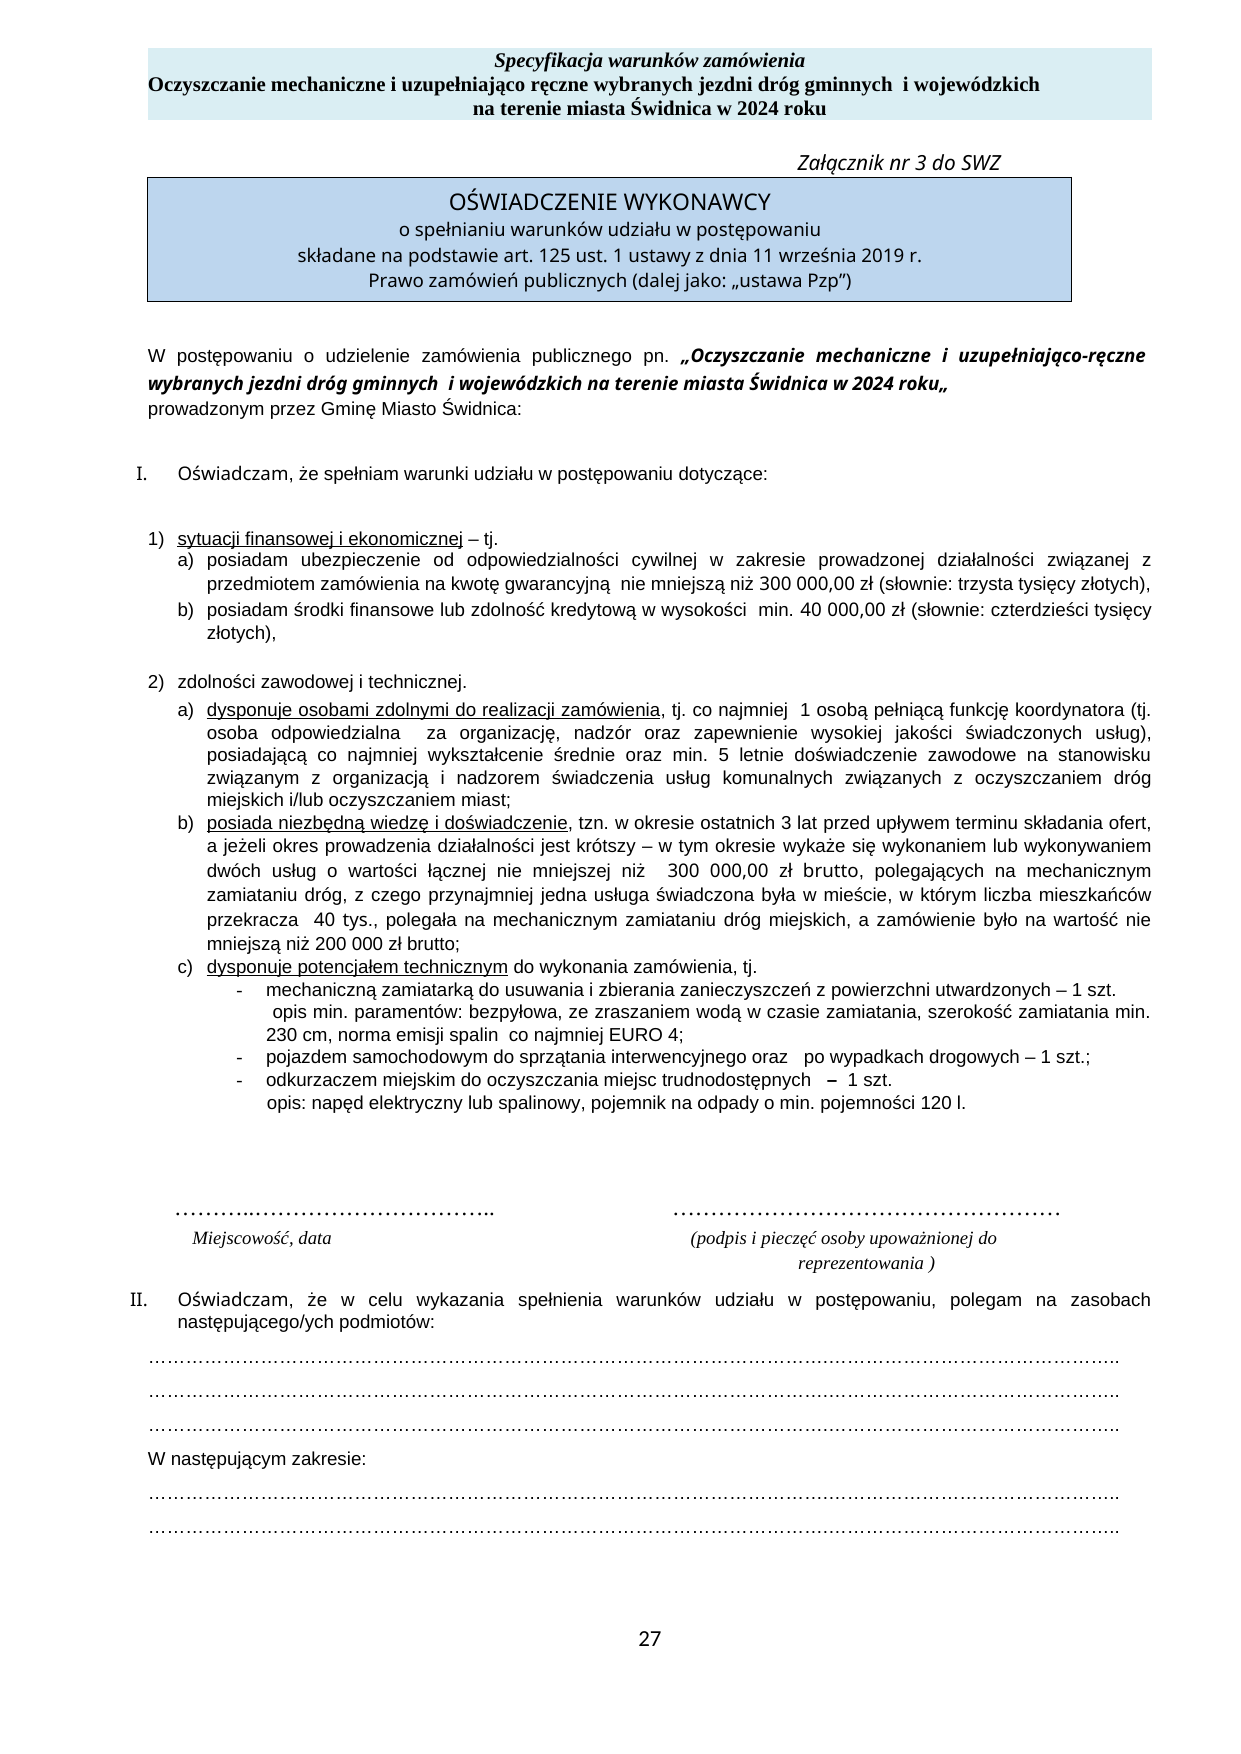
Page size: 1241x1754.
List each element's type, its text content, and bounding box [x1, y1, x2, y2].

list opis min. paramentów: bezpyłowa, ze zraszaniem wodą w czasie zamiatania, szerokość zamiatania min. 230 cm, norma emisji spalin co najmniej EURO 4; [236, 1001, 1152, 1045]
text ………..………………………….. …………………………………………… Miejscowość, data (podpis i pieczęć osoby upoważnionej do [162, 1194, 1152, 1249]
list zdolności zawodowej i technicznej. [148, 671, 1152, 693]
list Oświadczam, że spełniam warunki udziału w postępowaniu dotyczące: [148, 460, 1152, 486]
list odkurzaczem miejskim do oczyszczania miejsc trudnodostępnych – 1 szt. [236, 1069, 1152, 1091]
text W postępowaniu o udzielenie zamówienia publicznego pn. „Oczyszczanie mechaniczne i uzupełniająco-ręczne wybranych jezdni dróg gminnych i wojewódzkich na terenie miasta Świdnica w 2024 roku„ [148, 343, 1148, 396]
text W następującym zakresie: [148, 1448, 1152, 1469]
list dysponuje potencjałem technicznym do wykonania zamówienia, tj. [177, 956, 1152, 977]
text ……………………………………………………………………………………………….……………………………………….. [148, 1345, 1152, 1367]
list pojazdem samochodowym do sprzątania interwencyjnego oraz po wypadkach drogowych – 1 szt.; [236, 1046, 1152, 1068]
list posiada niezbędną wiedzę i doświadczenie, tzn. w okresie ostatnich 3 lat przed upływem terminu składania ofert, a jeżeli okres prowadzenia działalności jest krótszy – w tym okresie wykaże się wykonaniem lub wykonywaniem dwóch usług o wartości łącznej nie mniejszej niż 300 000,00 zł brutto, polegających na mechanicznym zamiataniu dróg, z czego przynajmniej jedna usługa świadczona była w mieście, w którym liczba mieszkańców przekracza 40 tys., polegała na mechanicznym zamiataniu dróg miejskich, a zamówienie było na wartość nie mniejszą niż 200 000 zł brutto; [177, 812, 1152, 955]
text reprezentowania ) [185, 1252, 1152, 1273]
list sytuacji finansowej i ekonomicznej – tj. [148, 527, 1152, 549]
text opis: napęd elektryczny lub spalinowy, pojemnik na odpady o min. pojemności 120 l. [251, 1092, 1152, 1113]
text prowadzonym przez Gminę Miasto Świdnica: [148, 398, 1152, 419]
list dysponuje osobami zdolnymi do realizacji zamówienia, tj. co najmniej 1 osobą pełniącą funkcję koordynatora (tj. osoba odpowiedzialna za organizację, nadzór oraz zapewnienie wysokiej jakości świadczonych usług), posiadającą co najmniej wykształcenie średnie oraz min. 5 letnie doświadczenie zawodowe na stanowisku związanym z organizacją i nadzorem świadczenia usług komunalnych związanych z oczyszczaniem dróg miejskich i/lub oczyszczaniem miast; [177, 699, 1152, 811]
list mechaniczną zamiatarką do usuwania i zbierania zanieczyszczeń z powierzchni utwardzonych – 1 szt. [236, 978, 1152, 1000]
list posiadam ubezpieczenie od odpowiedzialności cywilnej w zakresie prowadzonej działalności związanej z przedmiotem zamówienia na kwotę gwarancyjną nie mniejszą niż 300 000,00 zł (słownie: trzysta tysięcy złotych), [177, 549, 1152, 596]
table_header OŚWIADCZENIE WYKONAWCY o spełnianiu warunków udziału w postępowaniu składane na podstawie art. 125 ust. 1 ustawy z dnia 11 września 2019 r. Prawo zamówień publicznych (dalej jako: „ustawa Pzp”) [148, 178, 1071, 301]
text ……………………………………………………………………………………………….……………………………………….. [148, 1516, 1152, 1537]
text ……………………………………………………………………………………………….……………………………………….. [148, 1379, 1152, 1401]
text ……………………………………………………………………………………………….……………………………………….. [148, 1413, 1152, 1435]
list Oświadczam, że w celu wykazania spełnienia warunków udziału w postępowaniu, polegam na zasobach następującego/ych podmiotów: [148, 1286, 1152, 1333]
list posiadam środki finansowe lub zdolność kredytową w wysokości min. 40 000,00 zł (słownie: czterdzieści tysięcy złotych), [177, 596, 1152, 643]
text Załącznik nr 3 do SWZ [797, 148, 1152, 177]
text ……………………………………………………………………………………………….……………………………………….. [148, 1482, 1152, 1503]
